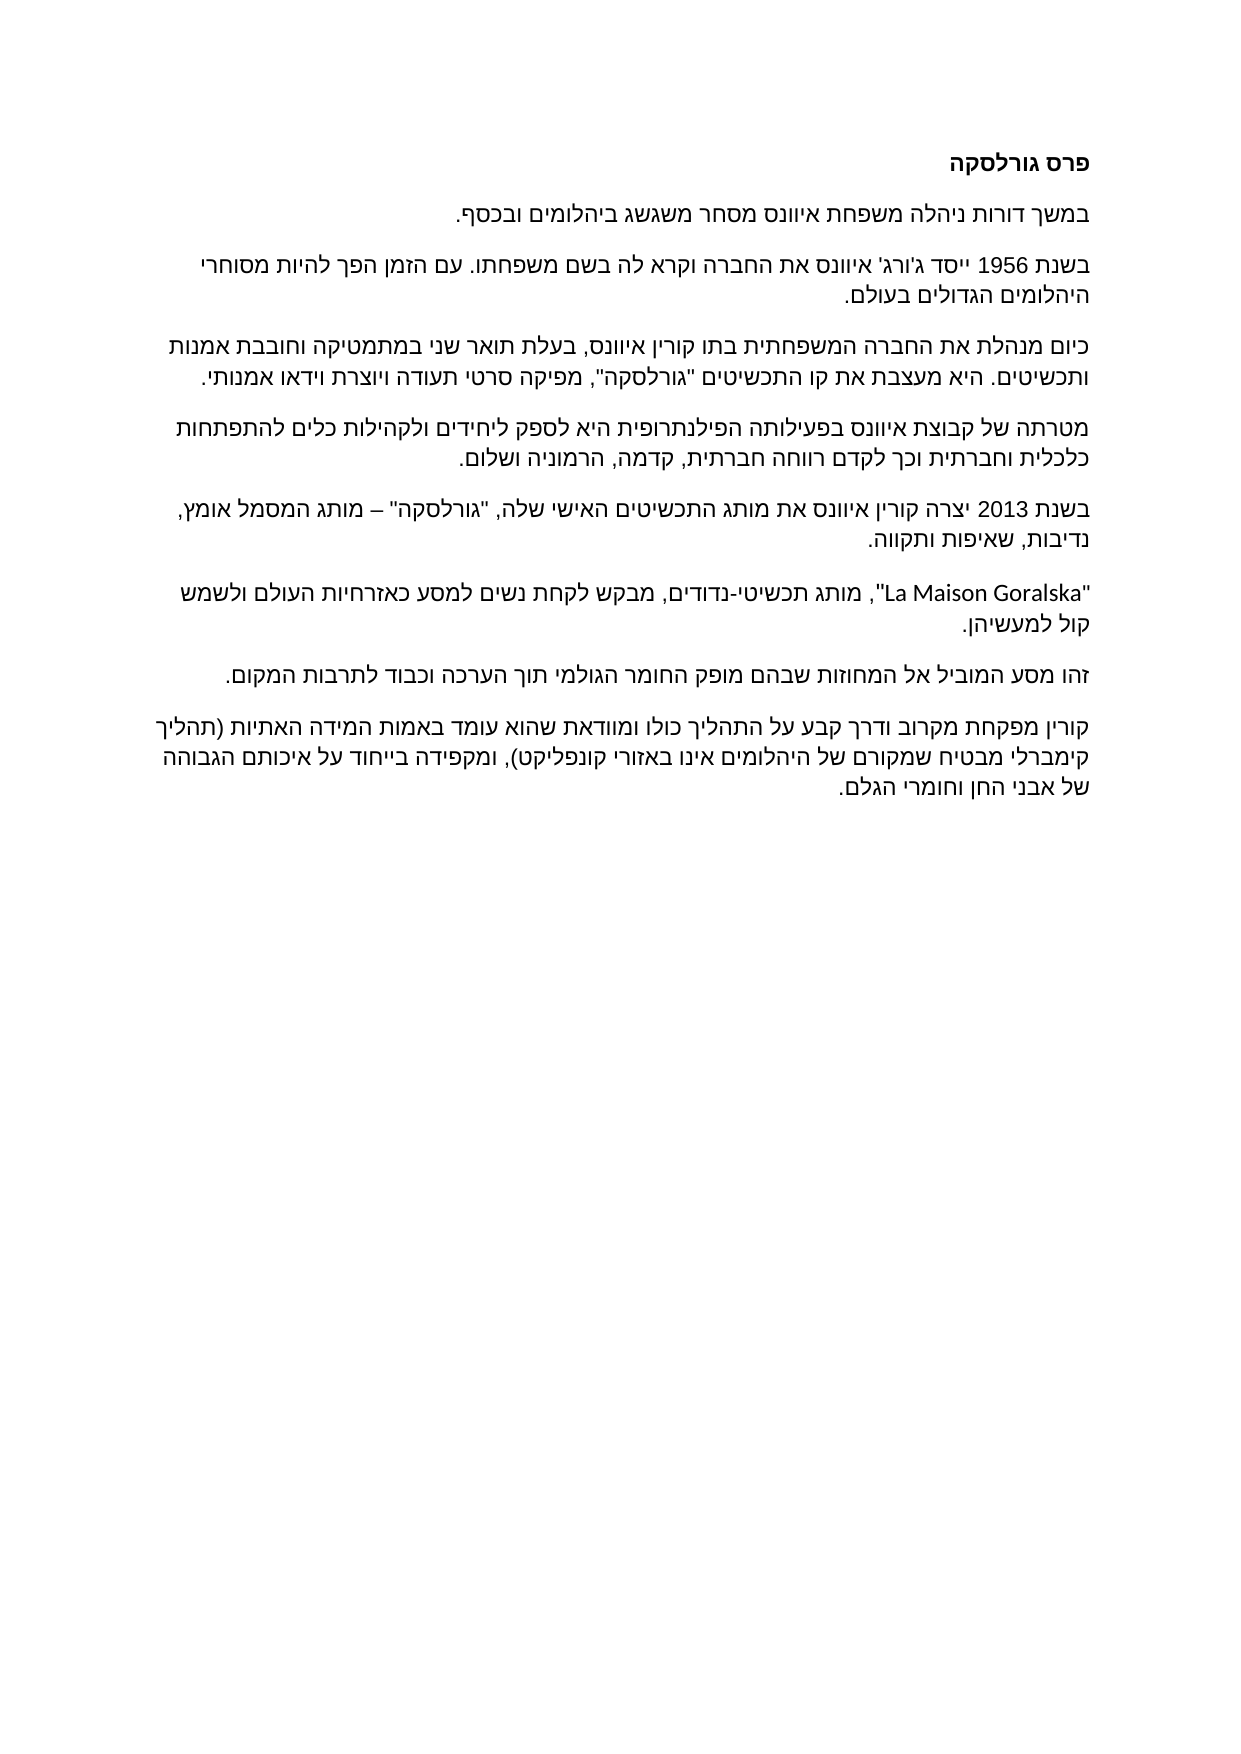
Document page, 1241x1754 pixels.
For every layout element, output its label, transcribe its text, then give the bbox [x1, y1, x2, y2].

text "La Maison Goralska", מותג תכשיטי-נדודים, מבקש לקחת נשים למסע כאזרחיות העולם ולשמש קול למעשיהן. [150, 577, 1090, 638]
text בשנת 1956 ייסד ג'ורג' איוונס את החברה וקרא לה בשם משפחתו. עם הזמן הפך להיות מסוחרי היהלומים הגדולים בעולם. [150, 252, 1090, 309]
text פרס גורלסקה [150, 150, 1090, 176]
text מטרתה של קבוצת איוונס בפעילותה הפילנתרופית היא לספק ליחידים ולקהילות כלים להתפתחות כלכלית וחברתית וכך לקדם רווחה חברתית, קדמה, הרמוניה ושלום. [150, 414, 1090, 471]
text קורין מפקחת מקרוב ודרך קבע על התהליך כולו ומוודאת שהוא עומד באמות המידה האתיות (תהליך קימברלי מבטיח שמקורם של היהלומים אינו באזורי קונפליקט), ומקפידה בייחוד על איכותם הגבוהה של אבני החן וחומרי הגלם. [150, 713, 1090, 800]
text זהו מסע המוביל אל המחוזות שבהם מופק החומר הגולמי תוך הערכה וכבוד לתרבות המקום. [150, 662, 1090, 689]
text כיום מנהלת את החברה המשפחתית בתו קורין איוונס, בעלת תואר שני במתמטיקה וחובבת אמנות ותכשיטים. היא מעצבת את קו התכשיטים "גורלסקה", מפיקה סרטי תעודה ויוצרת וידאו אמנותי. [150, 333, 1090, 390]
text בשנת 2013 יצרה קורין איוונס את מותג התכשיטים האישי שלה, "גורלסקה" – מותג המסמל אומץ, נדיבות, שאיפות ותקווה. [150, 496, 1090, 552]
text במשך דורות ניהלה משפחת איוונס מסחר משגשג ביהלומים ובכסף. [150, 201, 1090, 227]
